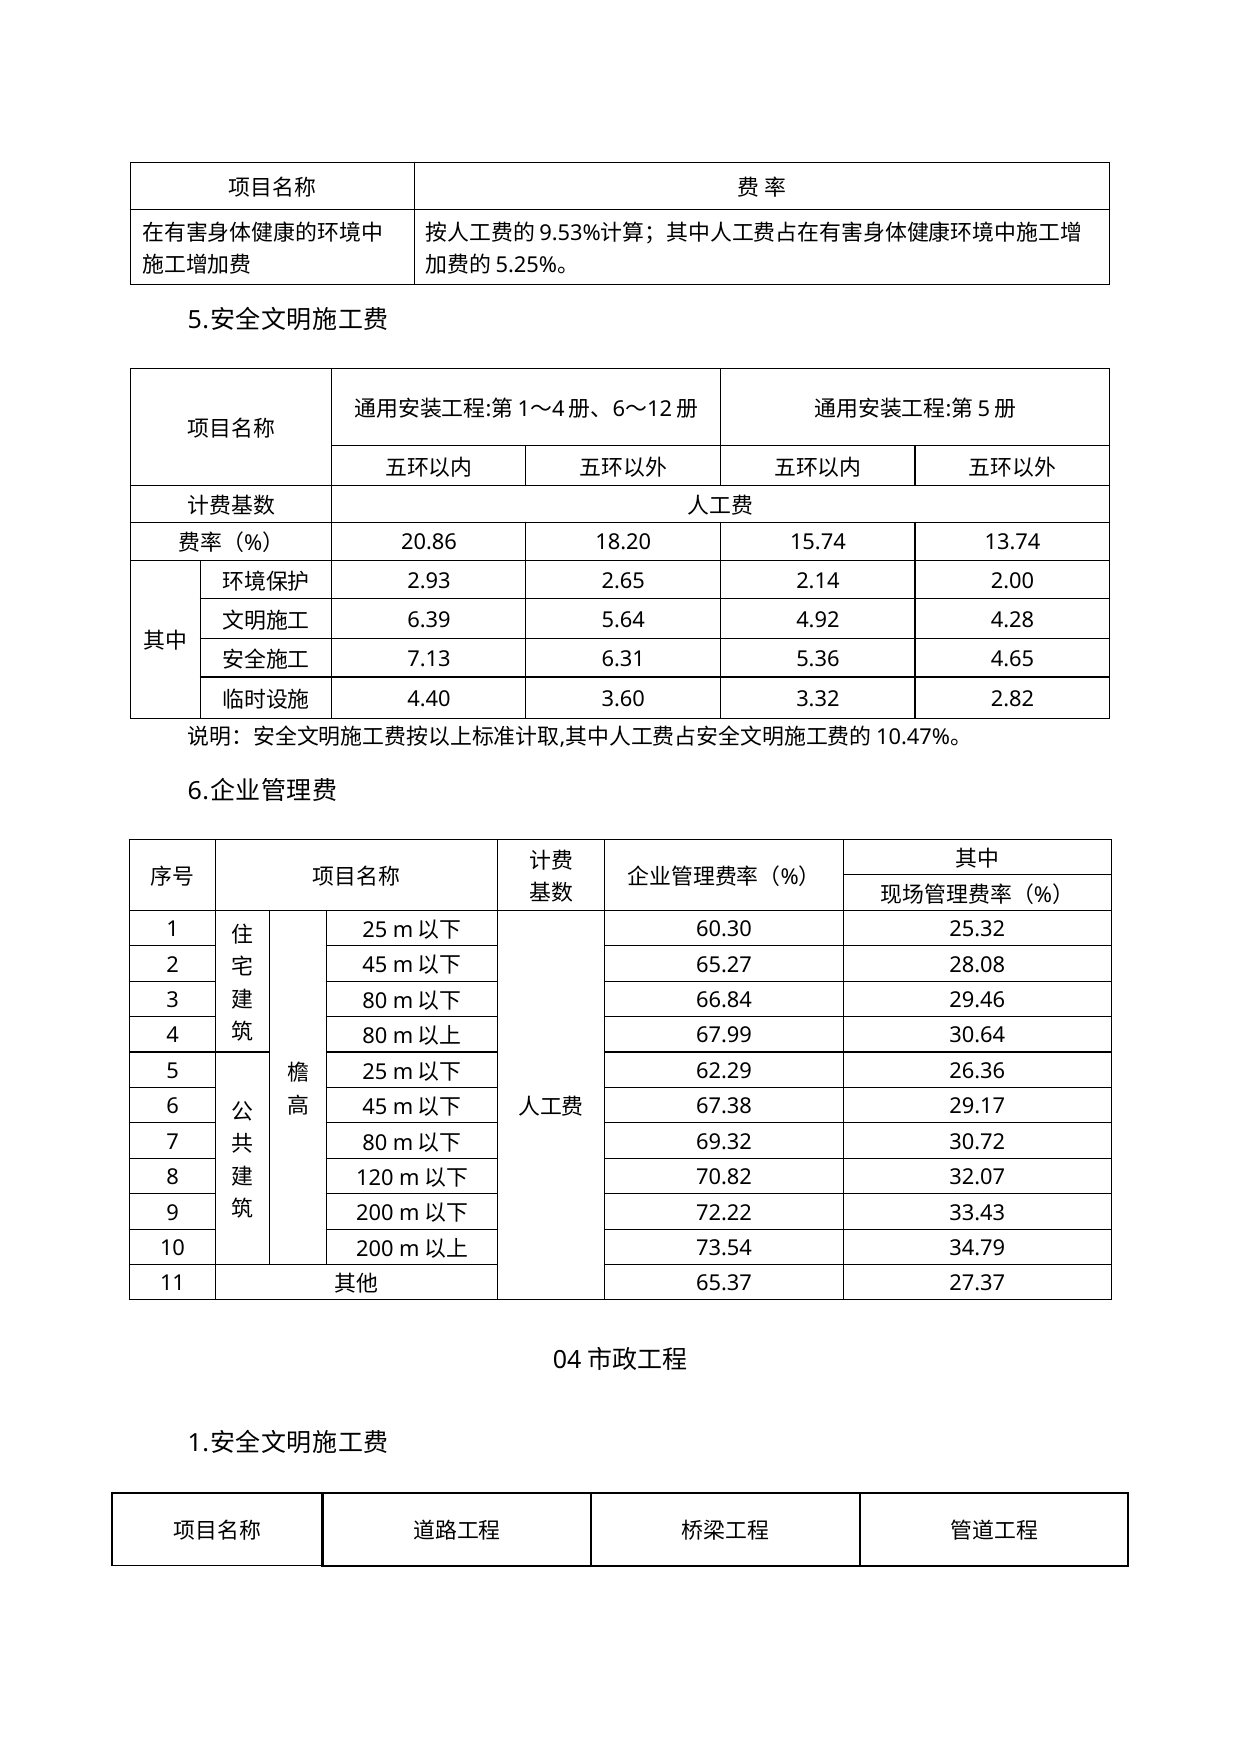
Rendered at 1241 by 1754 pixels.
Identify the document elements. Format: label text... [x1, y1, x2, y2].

table_cell 安全施工 [201, 639, 331, 676]
table_cell 27.37 [844, 1265, 1111, 1299]
table_cell 30.64 [844, 1017, 1111, 1051]
table_cell 11 [130, 1265, 215, 1299]
table_cell 5 [130, 1053, 215, 1087]
table_header 项目名称 [113, 1494, 321, 1565]
table_header 桥梁工程 [592, 1494, 859, 1565]
table_cell 9 [130, 1194, 215, 1228]
table_cell 计费基数 [131, 486, 331, 522]
table_header 管道工程 [861, 1494, 1127, 1565]
table_header 计费 基数 [498, 840, 604, 910]
table_header 费 率 [415, 163, 1109, 209]
table_cell 26.36 [844, 1053, 1111, 1087]
table_cell 人工费 [498, 911, 604, 1299]
table_header 项目名称 [216, 840, 497, 910]
table_cell 4.28 [916, 599, 1109, 638]
table_cell 34.79 [844, 1230, 1111, 1264]
table_cell 18.20 [526, 523, 720, 560]
table_cell 25.32 [844, 911, 1111, 945]
table_cell 檐 高 [270, 911, 326, 1264]
table_cell 29.46 [844, 982, 1111, 1016]
table_cell 现场管理费率（%） [844, 875, 1111, 910]
table_cell 费率（%） [131, 523, 331, 560]
table_cell 6.31 [526, 639, 720, 676]
table_cell 28.08 [844, 946, 1111, 981]
table_cell 72.22 [605, 1194, 843, 1228]
table_cell 住宅建筑 [216, 911, 269, 1051]
table_cell 60.30 [605, 911, 843, 945]
table_cell 2.00 [916, 561, 1109, 598]
table_cell 33.43 [844, 1194, 1111, 1228]
table_cell 66.84 [605, 982, 843, 1016]
table_cell 5.64 [526, 599, 720, 638]
table_cell 80 m以上 [327, 1017, 497, 1051]
table_header 通用安装工程:第1～4册、6～12册 [332, 369, 720, 445]
table_cell 6.39 [332, 599, 525, 638]
table_header 通用安装工程:第5册 [721, 369, 1109, 445]
table_cell 120 m以下 [327, 1159, 497, 1193]
table_cell 人工费 [332, 486, 1109, 522]
table_cell 其他 [216, 1265, 497, 1299]
table_cell 5.36 [721, 639, 914, 676]
table_cell 2.14 [721, 561, 914, 598]
table_cell 13.74 [916, 523, 1109, 560]
table_cell 临时设施 [201, 678, 331, 718]
table_header 项目名称 [131, 163, 414, 209]
table_cell 2 [130, 946, 215, 981]
table_header 道路工程 [324, 1494, 590, 1565]
table_cell 1 [130, 911, 215, 945]
table_cell 25 m以下 [327, 911, 497, 945]
table_cell 在有害身体健康的环境中施工增加费 [131, 210, 414, 284]
table_cell 80 m以下 [327, 1123, 497, 1158]
table_cell 环境保护 [201, 561, 331, 598]
table_cell 五环以内 [721, 446, 914, 485]
table_cell 3 [130, 982, 215, 1016]
table_cell 67.99 [605, 1017, 843, 1051]
table_cell 4.92 [721, 599, 914, 638]
table_cell 2.65 [526, 561, 720, 598]
table_cell 7.13 [332, 639, 525, 676]
text 5.安全文明施工费 [187, 285, 1053, 350]
table_cell 按人工费的9.53%计算；其中人工费占在有害身体健康环境中施工增加费的5.25%。 [415, 210, 1109, 284]
text 说明：安全文明施工费按以上标准计取,其中人工费占安全文明施工费的10.47%。 [187, 719, 1053, 751]
table_cell 73.54 [605, 1230, 843, 1264]
table_cell 29.17 [844, 1088, 1111, 1122]
table_cell 45 m以下 [327, 946, 497, 981]
table_cell 五环以外 [916, 446, 1109, 485]
table_cell 4.65 [916, 639, 1109, 676]
table_cell 7 [130, 1123, 215, 1158]
table_cell 30.72 [844, 1123, 1111, 1158]
table_cell 2.93 [332, 561, 525, 598]
text 04 市政工程 [187, 1325, 1053, 1390]
table_cell 65.27 [605, 946, 843, 981]
table_cell 20.86 [332, 523, 525, 560]
table_cell 五环以内 [332, 446, 525, 485]
table_cell 4.40 [332, 678, 525, 718]
table_cell 3.32 [721, 678, 914, 718]
table_cell 其中 [131, 561, 200, 718]
table_cell 25 m以下 [327, 1053, 497, 1087]
table_cell 2.82 [916, 678, 1109, 718]
table_cell 62.29 [605, 1053, 843, 1087]
text 6.企业管理费 [187, 756, 1053, 821]
table_cell 200 m以下 [327, 1194, 497, 1228]
table_cell 8 [130, 1159, 215, 1193]
table_cell 80 m以下 [327, 982, 497, 1016]
table_cell 10 [130, 1230, 215, 1264]
table_cell 70.82 [605, 1159, 843, 1193]
table_cell 32.07 [844, 1159, 1111, 1193]
table_cell 公共建筑 [216, 1053, 269, 1264]
table_cell 15.74 [721, 523, 914, 560]
table_cell 6 [130, 1088, 215, 1122]
table_header 企业管理费率（%） [605, 840, 843, 910]
table_cell 五环以外 [526, 446, 720, 485]
table_cell 67.38 [605, 1088, 843, 1122]
table_cell 200 m以上 [327, 1230, 497, 1264]
table_cell 文明施工 [201, 599, 331, 638]
table_cell 45 m以下 [327, 1088, 497, 1122]
table_header 项目名称 [131, 369, 331, 485]
table_cell 69.32 [605, 1123, 843, 1158]
text 1.安全文明施工费 [187, 1408, 1053, 1473]
table_header 其中 [844, 840, 1111, 874]
table_header 序号 [130, 840, 215, 910]
table_cell 4 [130, 1017, 215, 1051]
table_cell 65.37 [605, 1265, 843, 1299]
table_cell 3.60 [526, 678, 720, 718]
